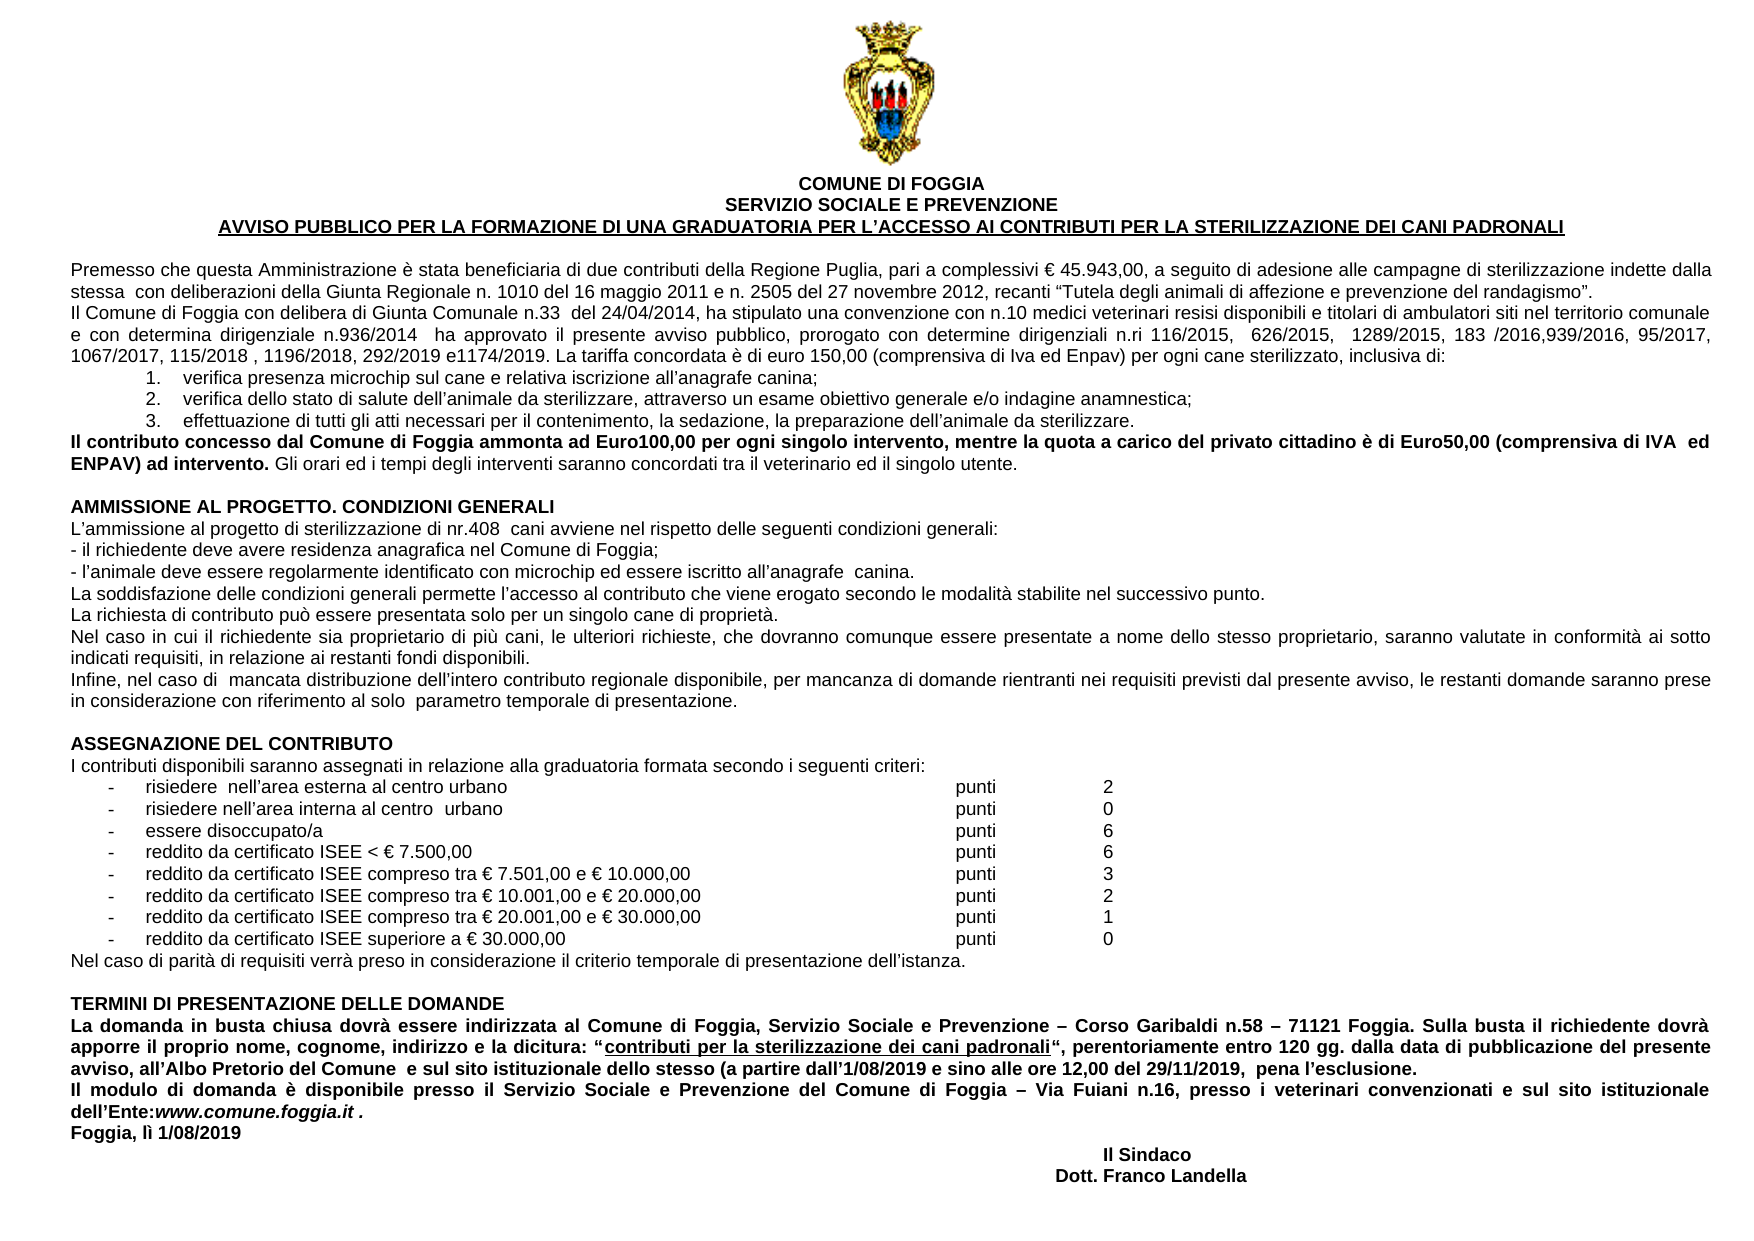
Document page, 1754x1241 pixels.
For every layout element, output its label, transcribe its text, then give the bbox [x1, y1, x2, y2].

picture [834, 14, 948, 173]
list reddito da certificato ISEE compreso tra € 20.001,00 e € 30.000,00 punti 1 [108, 906, 1713, 928]
text TERMINI DI PRESENTAZIONE DELLE DOMANDE [70, 993, 1713, 1014]
text - il richiedente deve avere residenza anagrafica nel Comune di Foggia; [70, 539, 1713, 561]
text Dott. Franco Landella [70, 1165, 1713, 1187]
text Infine, nel caso di mancata distribuzione dell’intero contributo regionale disponibile, per mancanza di domande rientranti nei requisiti previsti dal presente avviso, le restanti domande saranno prese in considerazione con riferimento al solo parametro temporale di presentazione. [70, 668, 1713, 712]
text ASSEGNAZIONE DEL CONTRIBUTO [70, 733, 1713, 755]
list verifica presenza microchip sul cane e relativa iscrizione all’anagrafe canina; [145, 367, 1713, 388]
list effettuazione di tutti gli atti necessari per il contenimento, la sedazione, la preparazione dell’animale da sterilizzare. [145, 410, 1713, 431]
text Nel caso in cui il richiedente sia proprietario di più cani, le ulteriori richieste, che dovranno comunque essere presentate a nome dello stesso proprietario, saranno valutate in conformità ai sotto indicati requisiti, in relazione ai restanti fondi disponibili. [70, 625, 1713, 668]
text - l’animale deve essere regolarmente identificato con microchip ed essere iscritto all’anagrafe canina. [70, 561, 1713, 582]
text I contributi disponibili saranno assegnati in relazione alla graduatoria formata secondo i seguenti criteri: [70, 755, 1713, 776]
list risiedere nell’area esterna al centro urbano punti 2 [108, 776, 1713, 798]
list reddito da certificato ISEE compreso tra € 10.001,00 e € 20.000,00 punti 2 [108, 885, 1713, 906]
text La soddisfazione delle condizioni generali permette l’accesso al contributo che viene erogato secondo le modalità stabilite nel successivo punto. [70, 582, 1713, 604]
text Nel caso di parità di requisiti verrà preso in considerazione il criterio temporale di presentazione dell’istanza. [70, 950, 1713, 971]
list risiedere nell’area interna al centro urbano punti 0 [108, 798, 1713, 820]
text Il Sindaco [70, 1144, 1713, 1165]
text AVVISO PUBBLICO PER LA FORMAZIONE DI UNA GRADUATORIA PER L’ACCESSO AI CONTRIBUTI PER LA STERILIZZAZIONE DEI CANI PADRONALI [70, 216, 1713, 237]
text SERVIZIO SOCIALE E PREVENZIONE [70, 194, 1713, 216]
list reddito da certificato ISEE superiore a € 30.000,00 punti 0 [108, 928, 1713, 950]
list reddito da certificato ISEE compreso tra € 7.501,00 e € 10.000,00 punti 3 [108, 863, 1713, 885]
text AMMISSIONE AL PROGETTO. CONDIZIONI GENERALI [70, 496, 1713, 518]
list reddito da certificato ISEE < € 7.500,00 punti 6 [108, 841, 1713, 863]
text COMUNE DI FOGGIA [70, 173, 1713, 194]
text La domanda in busta chiusa dovrà essere indirizzata al Comune di Foggia, Servizio Sociale e Prevenzione – Corso Garibaldi n.58 – 71121 Foggia. Sulla busta il richiedente dovrà apporre il proprio nome, cognome, indirizzo e la dicitura: “contributi per la sterilizzazione dei cani padronali“, perentoriamente entro 120 gg. dalla data di pubblicazione del presente avviso, all’Albo Pretorio del Comune e sul sito istituzionale dello stesso (a partire dall’1/08/2019 e sino alle ore 12,00 del 29/11/2019, pena l’esclusione. [70, 1014, 1713, 1079]
text Foggia, lì 1/08/2019 [70, 1122, 1713, 1144]
text Premesso che questa Amministrazione è stata beneficiaria di due contributi della Regione Puglia, pari a complessivi € 45.943,00, a seguito di adesione alle campagne di sterilizzazione indette dalla stessa con deliberazioni della Giunta Regionale n. 1010 del 16 maggio 2011 e n. 2505 del 27 novembre 2012, recanti “Tutela degli animali di affezione e prevenzione del randagismo”. [70, 259, 1713, 302]
text L’ammissione al progetto di sterilizzazione di nr.408 cani avviene nel rispetto delle seguenti condizioni generali: [70, 518, 1713, 539]
text Il Comune di Foggia con delibera di Giunta Comunale n.33 del 24/04/2014, ha stipulato una convenzione con n.10 medici veterinari resisi disponibili e titolari di ambulatori siti nel territorio comunale e con determina dirigenziale n.936/2014 ha approvato il presente avviso pubblico, prorogato con determine dirigenziali n.ri 116/2015, 626/2015, 1289/2015, 183 /2016,939/2016, 95/2017, 1067/2017, 115/2018 , 1196/2018, 292/2019 e1174/2019. La tariffa concordata è di euro 150,00 (comprensiva di Iva ed Enpav) per ogni cane sterilizzato, inclusiva di: [70, 302, 1713, 367]
text La richiesta di contributo può essere presentata solo per un singolo cane di proprietà. [70, 604, 1713, 625]
list essere disoccupato/a punti 6 [108, 820, 1713, 841]
text Il modulo di domanda è disponibile presso il Servizio Sociale e Prevenzione del Comune di Foggia – Via Fuiani n.16, presso i veterinari convenzionati e sul sito istituzionale dell’Ente:www.comune.foggia.it . [70, 1079, 1713, 1122]
text Il contributo concesso dal Comune di Foggia ammonta ad Euro100,00 per ogni singolo intervento, mentre la quota a carico del privato cittadino è di Euro50,00 (comprensiva di IVA ed ENPAV) ad intervento. Gli orari ed i tempi degli interventi saranno concordati tra il veterinario ed il singolo utente. [70, 431, 1713, 474]
list verifica dello stato di salute dell’animale da sterilizzare, attraverso un esame obiettivo generale e/o indagine anamnestica; [145, 388, 1713, 410]
